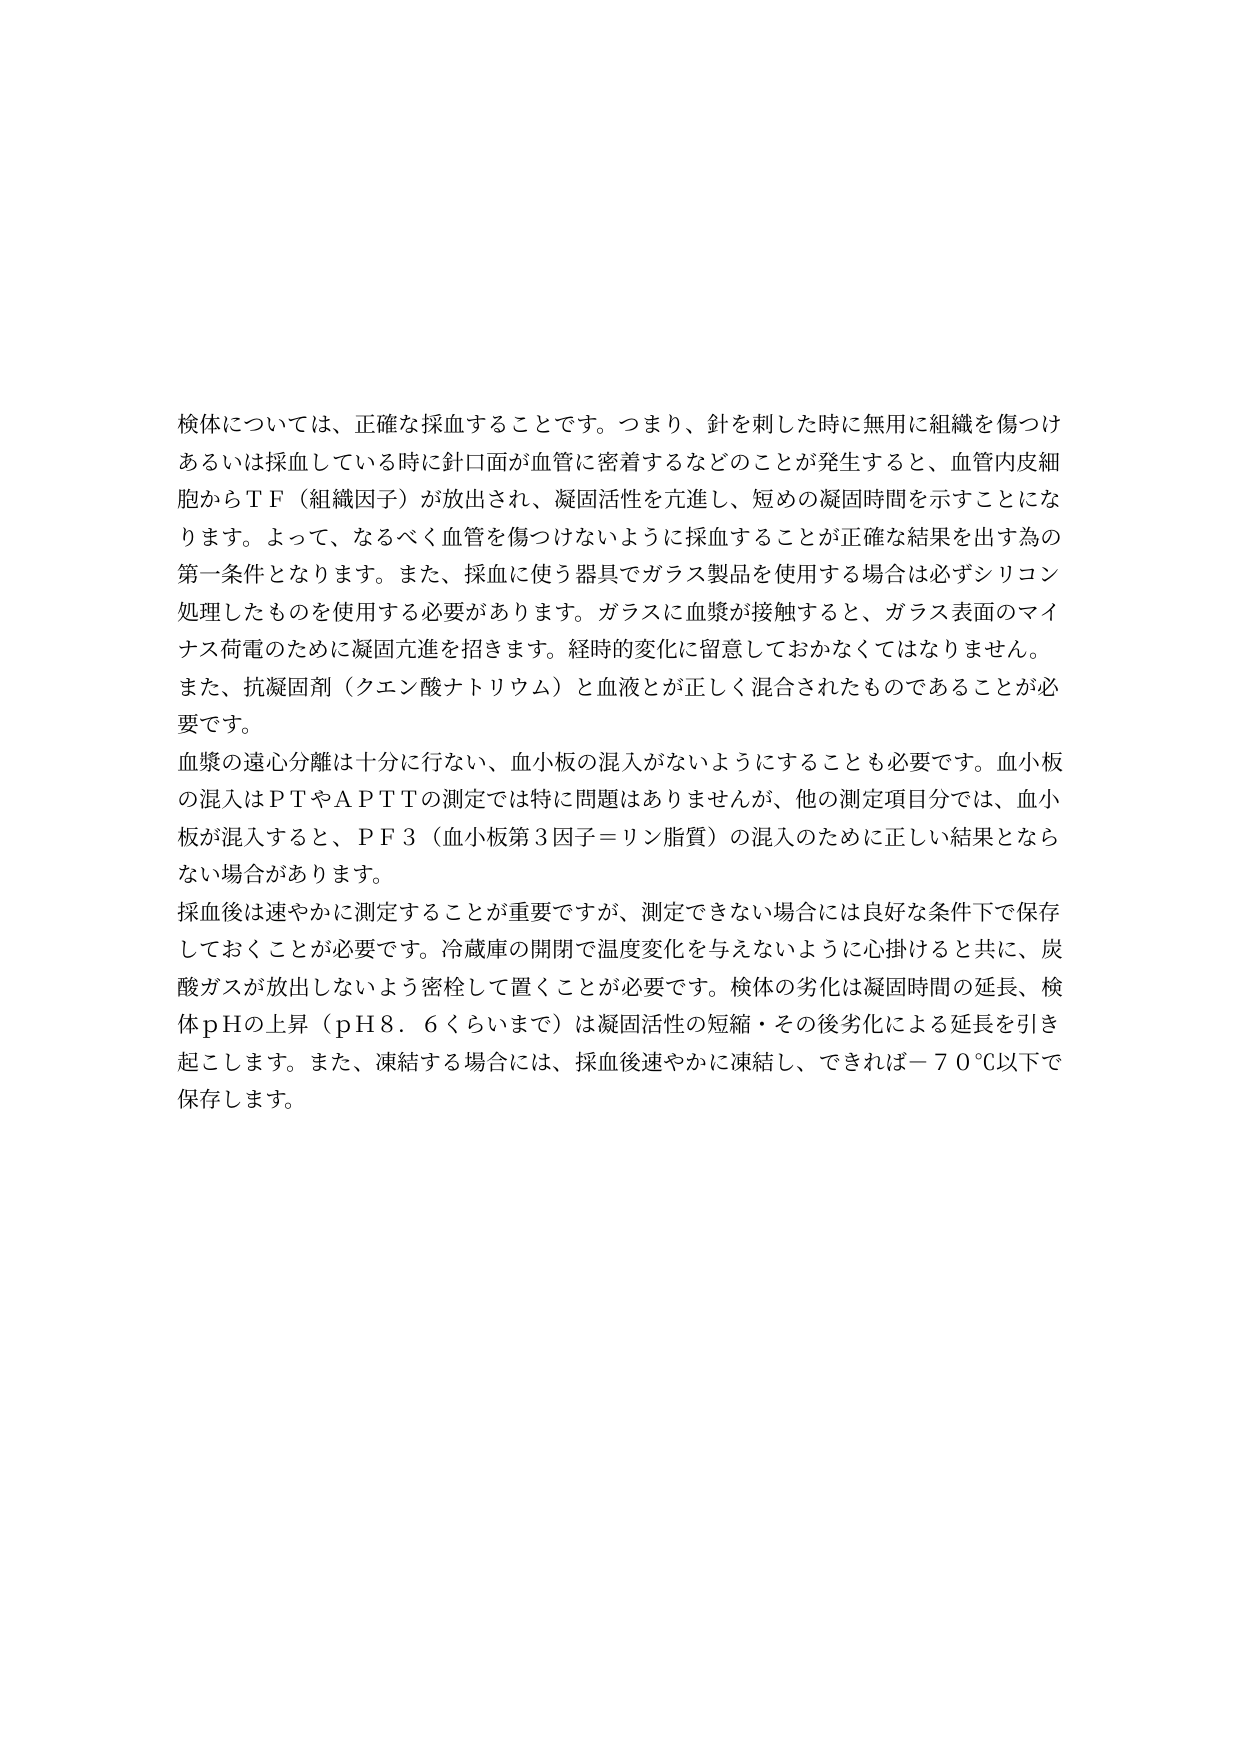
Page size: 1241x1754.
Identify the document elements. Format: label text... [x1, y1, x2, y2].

text また、抗凝固剤（クエン酸ナトリウム）と血液とが正しく混合されたものであることが必要です。 [177, 667, 1063, 742]
text 血漿の遠心分離は十分に行ない、血小板の混入がないようにすることも必要です。血小板の混入はＰＴやＡＰＴＴの測定では特に問題はありませんが、他の測定項目分では、血小板が混入すると、ＰＦ３（血小板第３因子＝リン脂質）の混入のために正しい結果とならない場合があります。 [177, 742, 1063, 892]
text 検体については、正確な採血することです。つまり、針を刺した時に無用に組織を傷つけ、あるいは採血している時に針口面が血管に密着するなどのことが発生すると、血管内皮細胞からＴＦ（組織因子）が放出され、凝固活性を亢進し、短めの凝固時間を示すことになります。よって、なるべく血管を傷つけないように採血することが正確な結果を出す為の第一条件となります。また、採血に使う器具でガラス製品を使用する場合は必ずシリコン処理したものを使用する必要があります。ガラスに血漿が接触すると、ガラス表面のマイナス荷電のために凝固亢進を招きます。経時的変化に留意しておかなくてはなりません。 [177, 404, 1063, 667]
text 採血後は速やかに測定することが重要ですが、測定できない場合には良好な条件下で保存しておくことが必要です。冷蔵庫の開閉で温度変化を与えないように心掛けると共に、炭酸ガスが放出しないよう密栓して置くことが必要です。検体の劣化は凝固時間の延長、検体ｐＨの上昇（ｐＨ８．６くらいまで）は凝固活性の短縮・その後劣化による延長を引き起こします。また、凍結する場合には、採血後速やかに凍結し、できれば－７０℃以下で保存します。 [177, 892, 1063, 1117]
